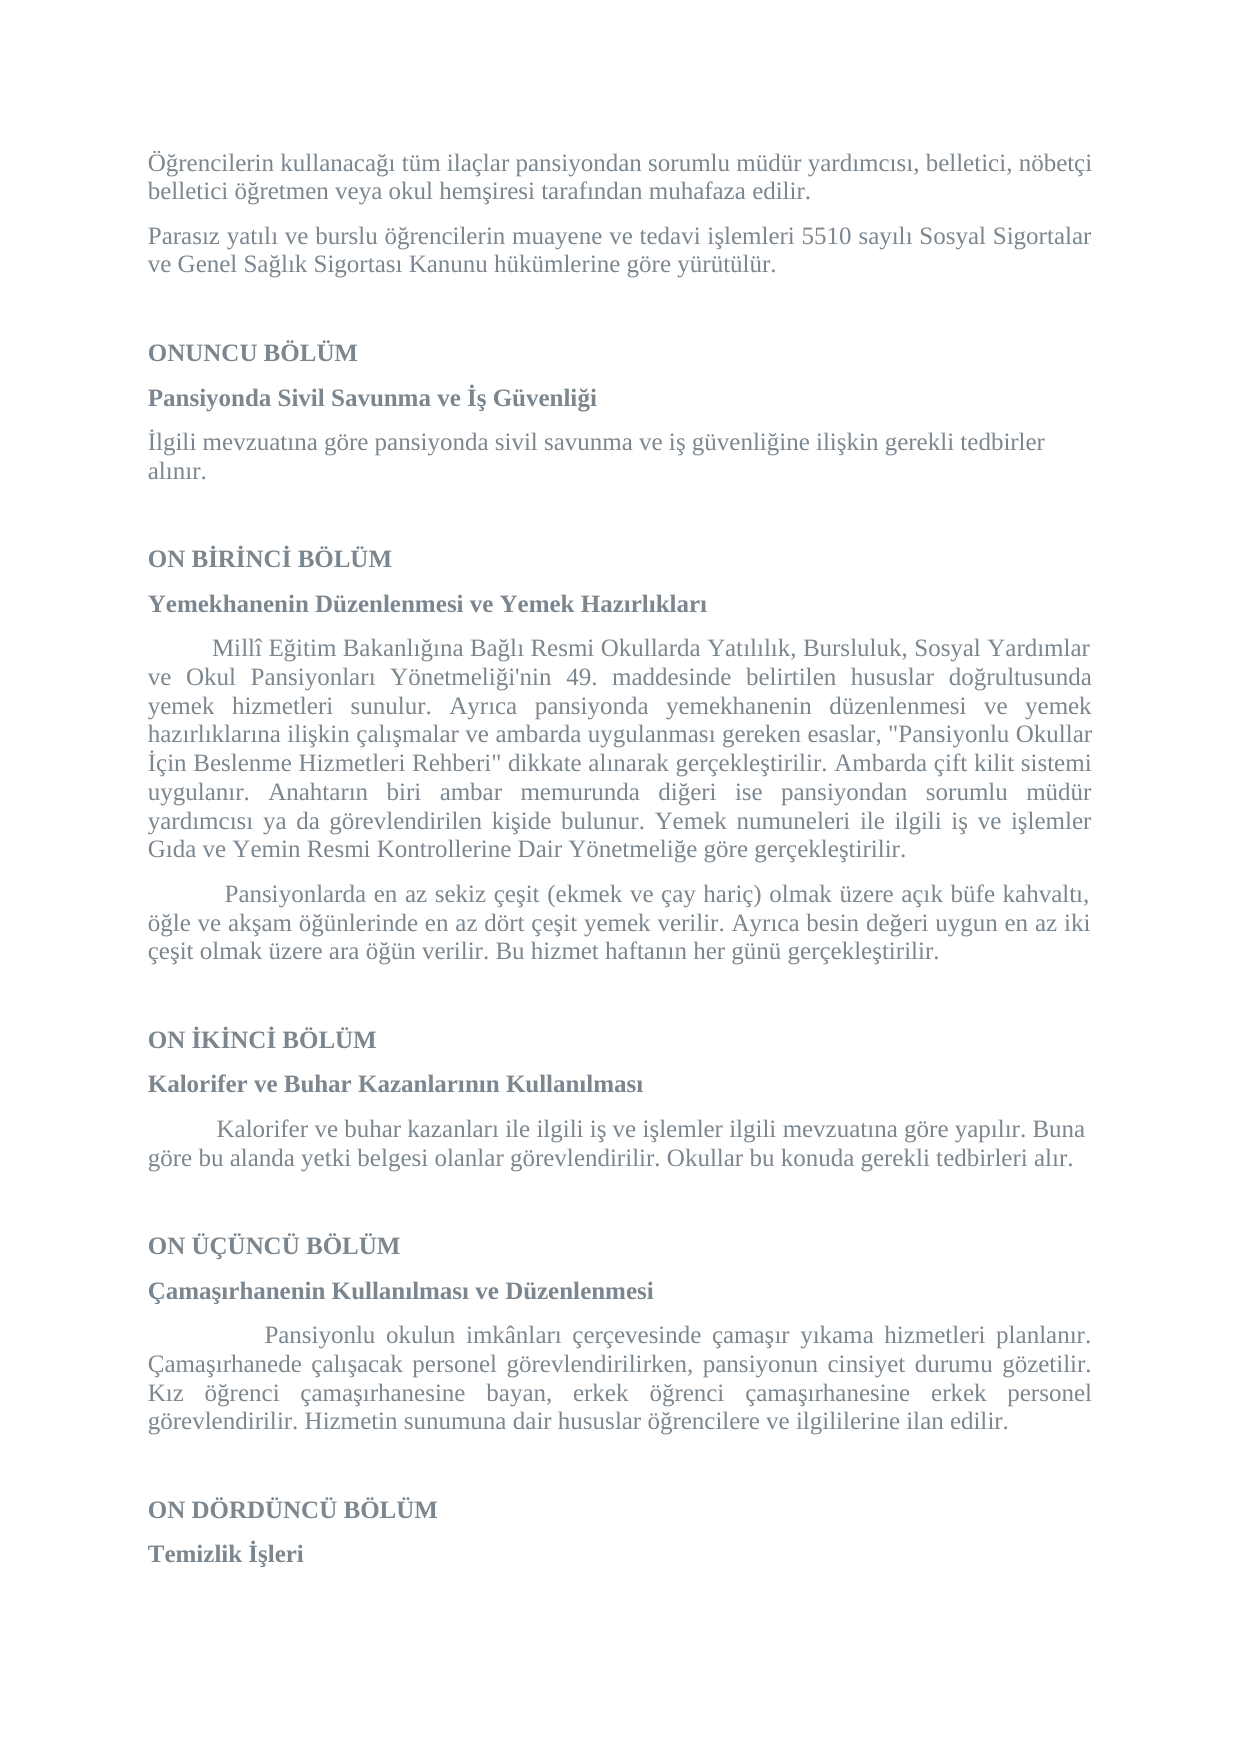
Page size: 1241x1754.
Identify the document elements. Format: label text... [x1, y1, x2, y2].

text ON ÜÇÜNCÜ BÖLÜM [148, 1231, 1093, 1260]
text ON DÖRDÜNCÜ BÖLÜM [148, 1495, 1093, 1524]
text Pansiyonlarda en az sekiz çeşit (ekmek ve çay hariç) olmak üzere açık büfe kahvaltı, öğle ve akşam öğünlerinde en az dört çeşit yemek verilir. Ayrıca besin değeri uygun en az iki çeşit olmak üzere ara öğün verilir. Bu hizmet haftanın her günü gerçekleştirilir. [148, 879, 1093, 965]
text İlgili mevzuatına göre pansiyonda sivil savunma ve iş güvenliğine ilişkin gerekli tedbirler alınır. [148, 427, 1093, 484]
text ONUNCU BÖLÜM [148, 338, 1093, 367]
text Yemekhanenin Düzenlenmesi ve Yemek Hazırlıkları [148, 589, 1093, 618]
text Temizlik İşleri [148, 1539, 1093, 1568]
text Millî Eğitim Bakanlığına Bağlı Resmi Okullarda Yatılılık, Bursluluk, Sosyal Yardımlar ve Okul Pansiyonları Yönetmeliği'nin 49. maddesinde belirtilen hususlar doğrultusunda yemek hizmetleri sunulur. Ayrıca pansiyonda yemekhanenin düzenlenmesi ve yemek hazırlıklarına ilişkin çalışmalar ve ambarda uygulanması gereken esaslar, "Pansiyonlu Okullar İçin Beslenme Hizmetleri Rehberi" dikkate alınarak gerçekleştirilir. Ambarda çift kilit sistemi uygulanır. Anahtarın biri ambar memurunda diğeri ise pansiyondan sorumlu müdür yardımcısı ya da görevlendirilen kişide bulunur. Yemek numuneleri ile ilgili iş ve işlemler Gıda ve Yemin Resmi Kontrollerine Dair Yönetmeliğe göre gerçekleştirilir. [148, 633, 1093, 863]
text Öğrencilerin kullanacağı tüm ilaçlar pansiyondan sorumlu müdür yardımcısı, belletici, nöbetçi belletici öğretmen veya okul hemşiresi tarafından muhafaza edilir. [148, 148, 1093, 205]
text Pansiyonda Sivil Savunma ve İş Güvenliği [148, 383, 1093, 411]
text Kalorifer ve Buhar Kazanlarının Kullanılması [148, 1069, 1093, 1098]
text Çamaşırhanenin Kullanılması ve Düzenlenmesi [148, 1276, 1093, 1304]
text Parasız yatılı ve burslu öğrencilerin muayene ve tedavi işlemleri 5510 sayılı Sosyal Sigortalar ve Genel Sağlık Sigortası Kanunu hükümlerine göre yürütülür. [148, 221, 1093, 278]
text Kalorifer ve buhar kazanları ile ilgili iş ve işlemler ilgili mevzuatına göre yapılır. Buna göre bu alanda yetki belgesi olanlar görevlendirilir. Okullar bu konuda gerekli tedbirleri alır. [148, 1114, 1093, 1171]
text ON İKİNCİ BÖLÜM [148, 1025, 1093, 1054]
text Pansiyonlu okulun imkânları çerçevesinde çamaşır yıkama hizmetleri planlanır. Çamaşırhanede çalışacak personel görevlendirilirken, pansiyonun cinsiyet durumu gözetilir. Kız öğrenci çamaşırhanesine bayan, erkek öğrenci çamaşırhanesine erkek personel görevlendirilir. Hizmetin sunumuna dair hususlar öğrencilere ve ilgililerine ilan edilir. [148, 1320, 1093, 1435]
text ON BİRİNCİ BÖLÜM [148, 544, 1093, 573]
